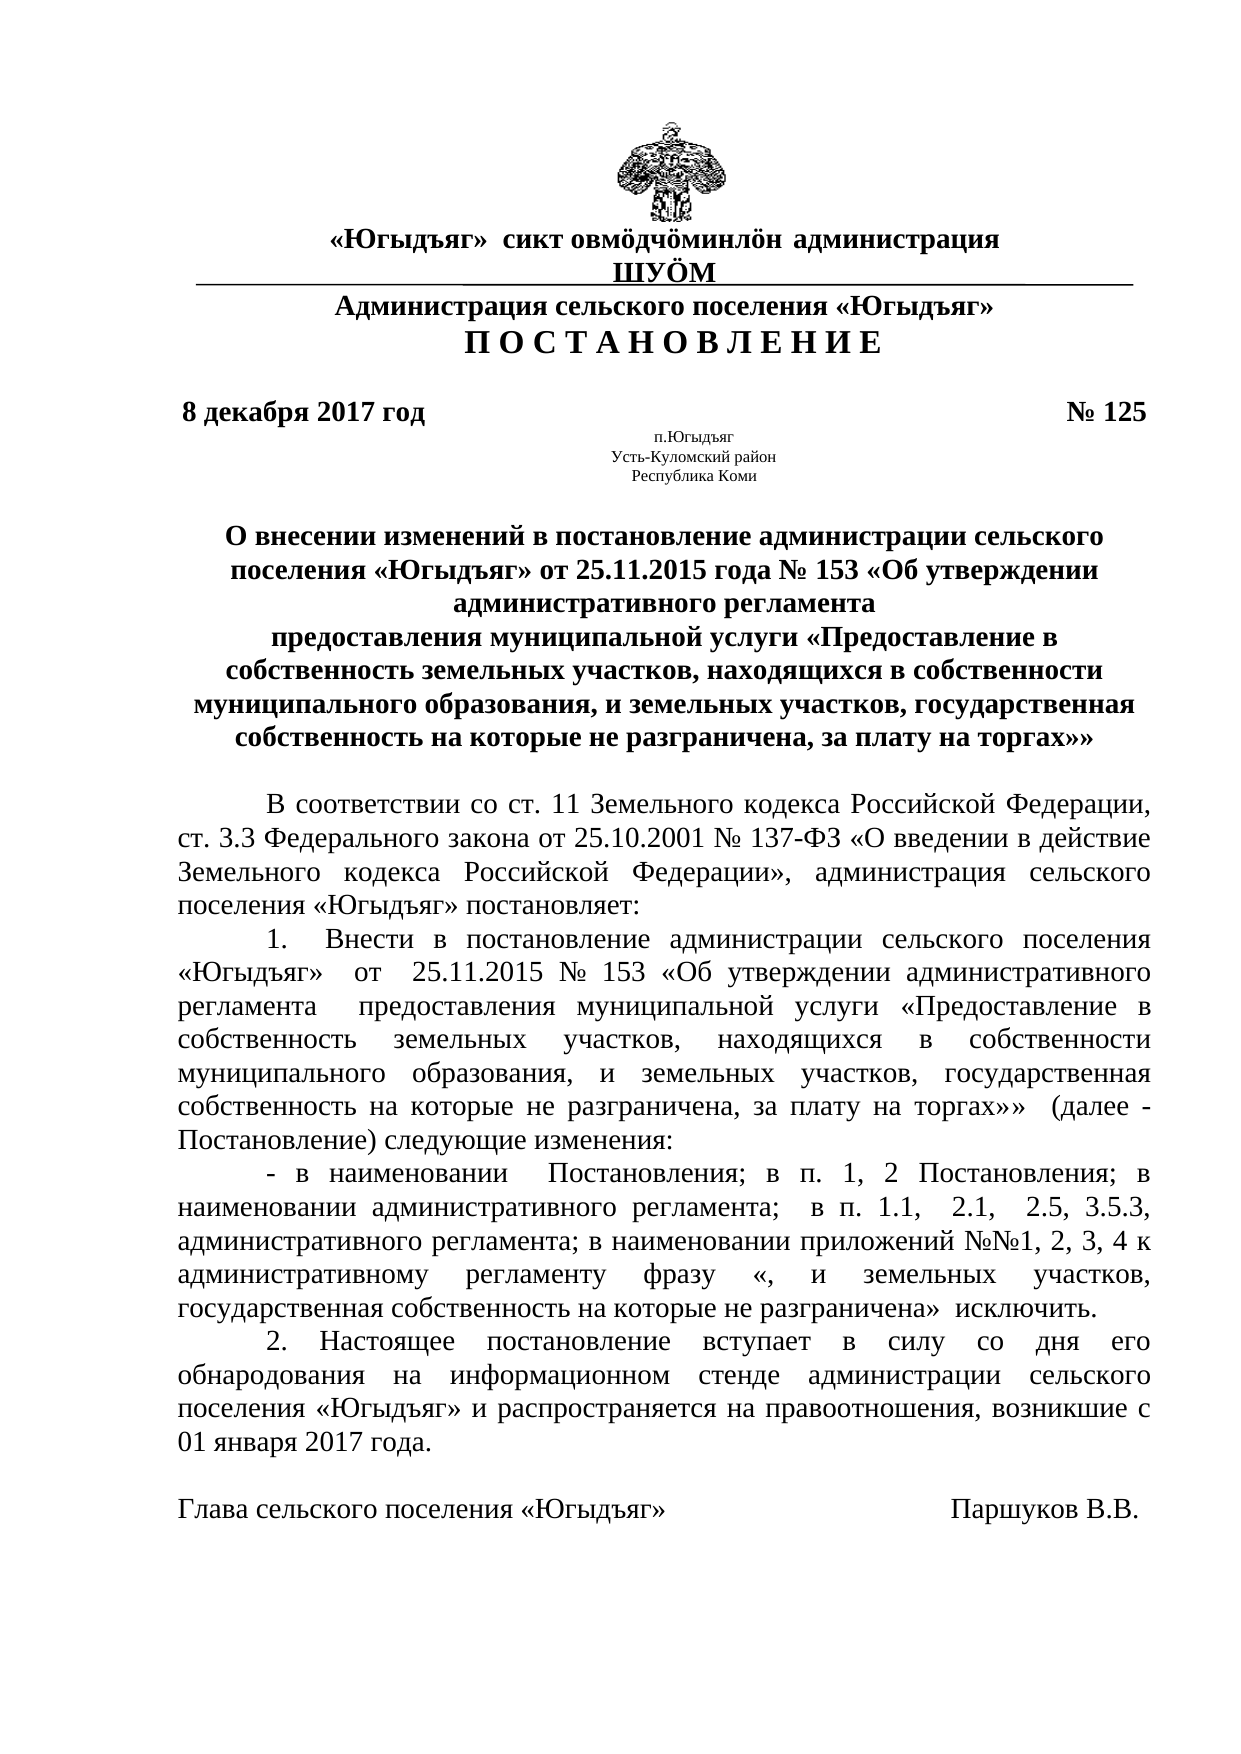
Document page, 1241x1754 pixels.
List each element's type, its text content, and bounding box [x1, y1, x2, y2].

text О внесении изменений в постановление администрации сельского поселения «Югыдъяг» от 25.11.2015 года № 153 «Об утверждении административного регламента [177, 518, 1152, 619]
text ШУÖМ [177, 255, 1152, 288]
text п.Югыдъяг [177, 427, 1152, 446]
text Республика Коми [177, 466, 1152, 485]
text Усть-Куломский район [177, 446, 1152, 466]
text П О С Т А Н О В Л Е Н И Е [177, 322, 1152, 360]
list 2. Настоящее постановление вступает в силу со дня его обнародования на информационном стенде администрации сельского поселения «Югыдъяг» и распространяется на правоотношения, возникшие с 01 января 2017 года. [177, 1323, 1152, 1457]
text 8 декабря 2017 год № 125 [177, 394, 1152, 427]
text В соответствии со ст. 11 Земельного кодекса Российской Федерации, ст. 3.3 Федерального закона от 25.10.2001 № 137-ФЗ «О введении в действие Земельного кодекса Российской Федерации», администрация сельского поселения «Югыдъяг» постановляет: [177, 787, 1152, 921]
text предоставления муниципальной услуги «Предоставление в собственность земельных участков, находящихся в собственности муниципального образования, и земельных участков, государственная собственность на которые не разграничена, за плату на торгах»» [177, 619, 1152, 753]
text Администрация сельского поселения «Югыдъяг» [177, 288, 1152, 322]
list - в наименовании Постановления; в п. 1, 2 Постановления; в наименовании административного регламента; в п. 1.1, 2.1, 2.5, 3.5.3, административного регламента; в наименовании приложений №№1, 2, 3, 4 к административному регламенту фразу «, и земельных участков, государственная собственность на которые не разграничена» исключить. [177, 1156, 1152, 1323]
text «Югыдъяг» сикт овмöдчöминлöн администрация [177, 221, 1152, 255]
list Внести в постановление администрации сельского поселения «Югыдъяг» от 25.11.2015 № 153 «Об утверждении административного регламента предоставления муниципальной услуги «Предоставление в собственность земельных участков, находящихся в собственности муниципального образования, и земельных участков, государственная собственность на которые не разграничена, за плату на торгах»» (далее - Постановление) следующие изменения: [177, 921, 1152, 1156]
list Глава сельского поселения «Югыдъяг» Паршуков В.В. [177, 1491, 1152, 1524]
